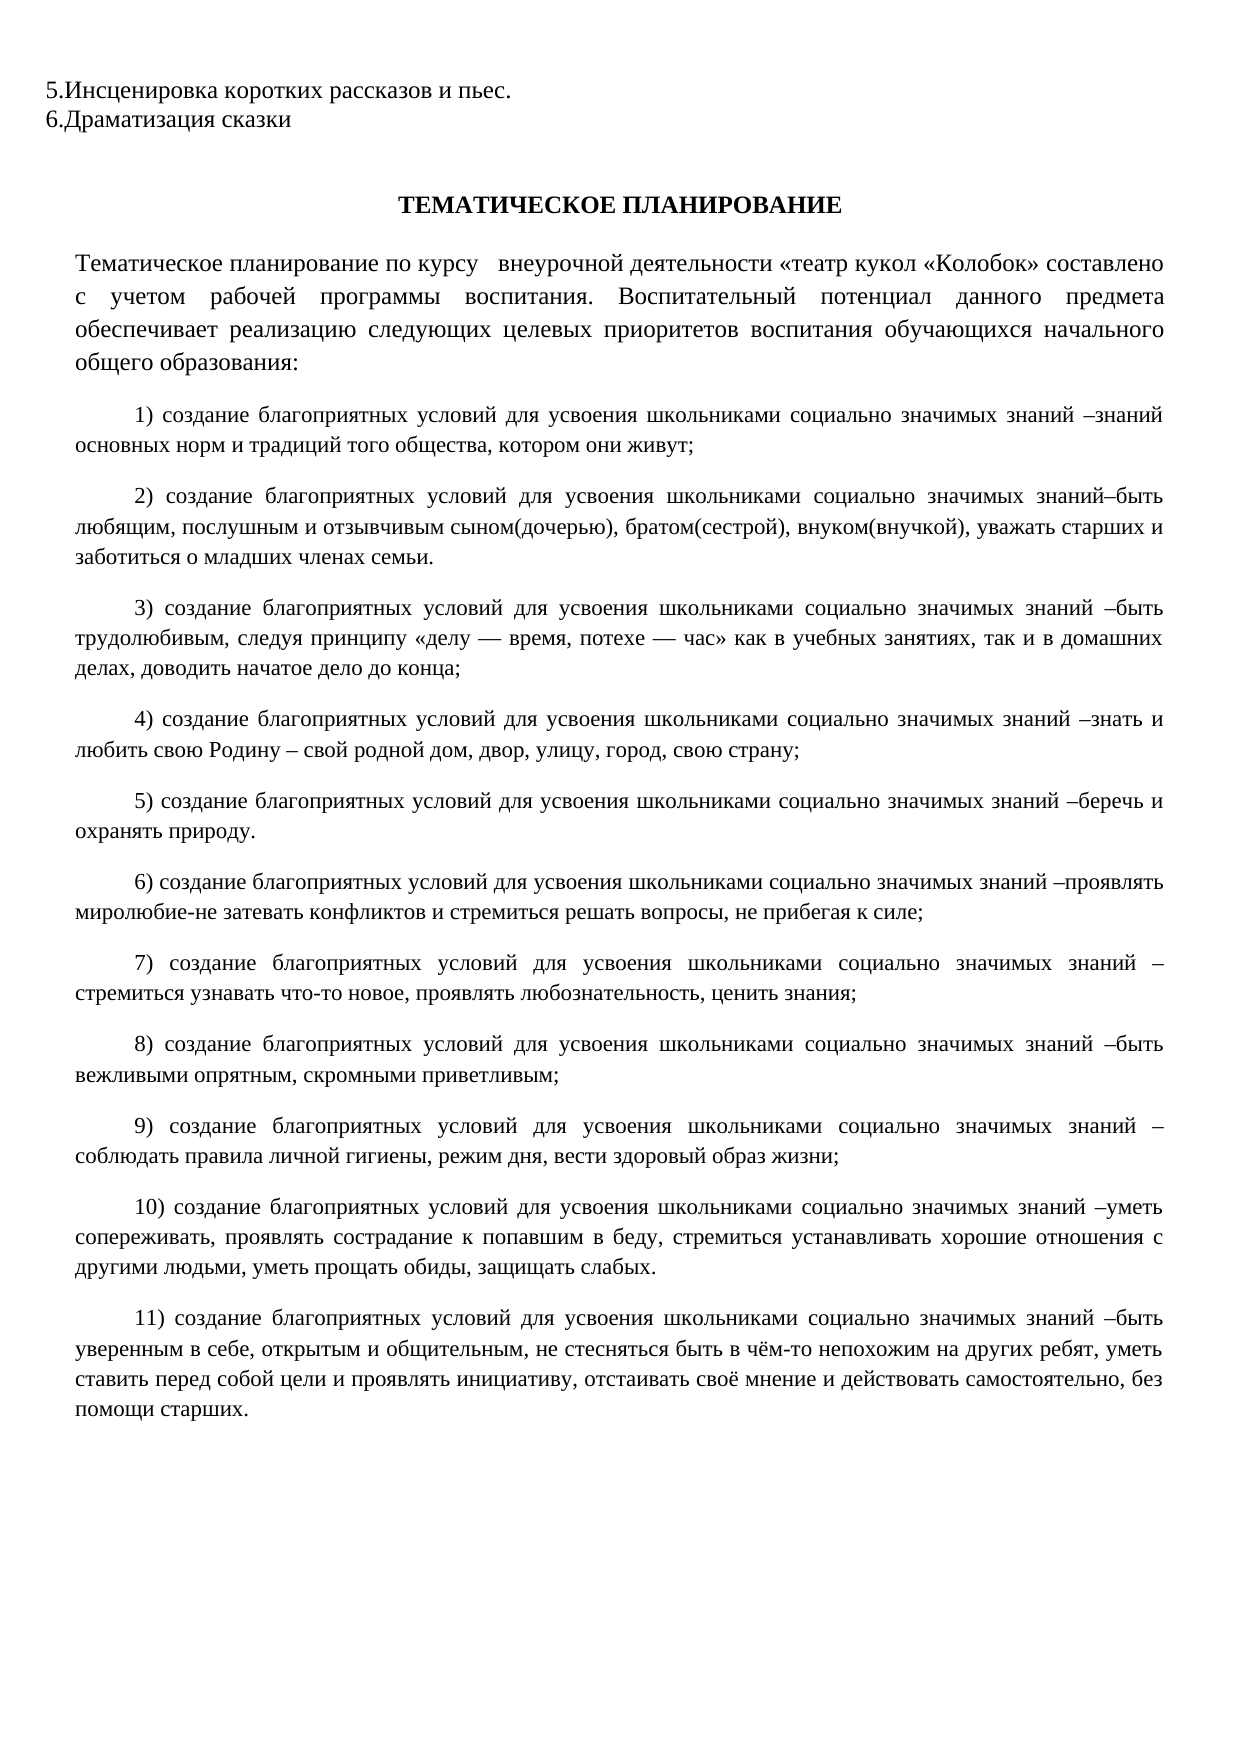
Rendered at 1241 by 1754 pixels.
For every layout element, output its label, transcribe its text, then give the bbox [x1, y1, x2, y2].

text 9) создание благоприятных условий для усвоения школьниками социально значимых знаний –соблюдать правила личной гигиены, режим дня, вести здоровый образ жизни; [75, 1112, 1165, 1168]
text 3) создание благоприятных условий для усвоения школьниками социально значимых знаний –быть трудолюбивым, следуя принципу «делу — время, потехе — час» как в учебных занятиях, так и в домашних делах, доводить начатое дело до конца; [75, 594, 1165, 681]
text 7) создание благоприятных условий для усвоения школьниками социально значимых знаний –стремиться узнавать что-то новое, проявлять любознательность, ценить знания; [75, 949, 1165, 1006]
text 11) создание благоприятных условий для усвоения школьниками социально значимых знаний –быть уверенным в себе, открытым и общительным, не стесняться быть в чём-то непохожим на других ребят, уметь ставить перед собой цели и проявлять инициативу, отстаивать своё мнение и действовать самостоятельно, без помощи старших. [75, 1304, 1165, 1421]
text Тематическое планирование по курсу внеурочной деятельности «театр кукол «Колобок» составлено с учетом рабочей программы воспитания. Воспитательный потенциал данного предмета обеспечивает реализацию следующих целевых приоритетов воспитания обучающихся начального общего образования: [75, 343, 1165, 376]
text 6) создание благоприятных условий для усвоения школьниками социально значимых знаний –проявлять миролюбие-не затевать конфликтов и стремиться решать вопросы, не прибегая к силе; [75, 868, 1165, 924]
text 6.Драматизация сказки [45, 104, 1136, 132]
text 4) создание благоприятных условий для усвоения школьниками социально значимых знаний –знать и любить свою Родину – свой родной дом, двор, улицу, город, свою страну; [75, 705, 1165, 762]
text Тематическое планирование по курсу внеурочной деятельности «театр кукол «Колобок» составлено с учетом рабочей программы воспитания. Воспитательный потенциал данного предмета обеспечивает реализацию следующих целевых приоритетов воспитания обучающихся начального общего образования: [75, 248, 1165, 314]
text 10) создание благоприятных условий для усвоения школьниками социально значимых знаний –уметь сопереживать, проявлять сострадание к попавшим в беду, стремиться устанавливать хорошие отношения с другими людьми, уметь прощать обиды, защищать слабых. [75, 1193, 1165, 1280]
text 5) создание благоприятных условий для усвоения школьниками социально значимых знаний –беречь и охранять природу. [75, 787, 1165, 843]
text ТЕМАТИЧЕСКОЕ ПЛАНИРОВАНИЕ [75, 190, 1165, 219]
text 8) создание благоприятных условий для усвоения школьниками социально значимых знаний –быть вежливыми опрятным, скромными приветливым; [75, 1030, 1165, 1087]
text 2) создание благоприятных условий для усвоения школьниками социально значимых знаний–быть любящим, послушным и отзывчивым сыном(дочерью), братом(сестрой), внуком(внучкой), уважать старших и заботиться о младших членах семьи. [75, 482, 1165, 569]
text 1) создание благоприятных условий для усвоения школьниками социально значимых знаний –знаний основных норм и традиций того общества, котором они живут; [75, 401, 1165, 458]
text 5.Инсценировка коротких рассказов и пьес. [45, 75, 1136, 104]
